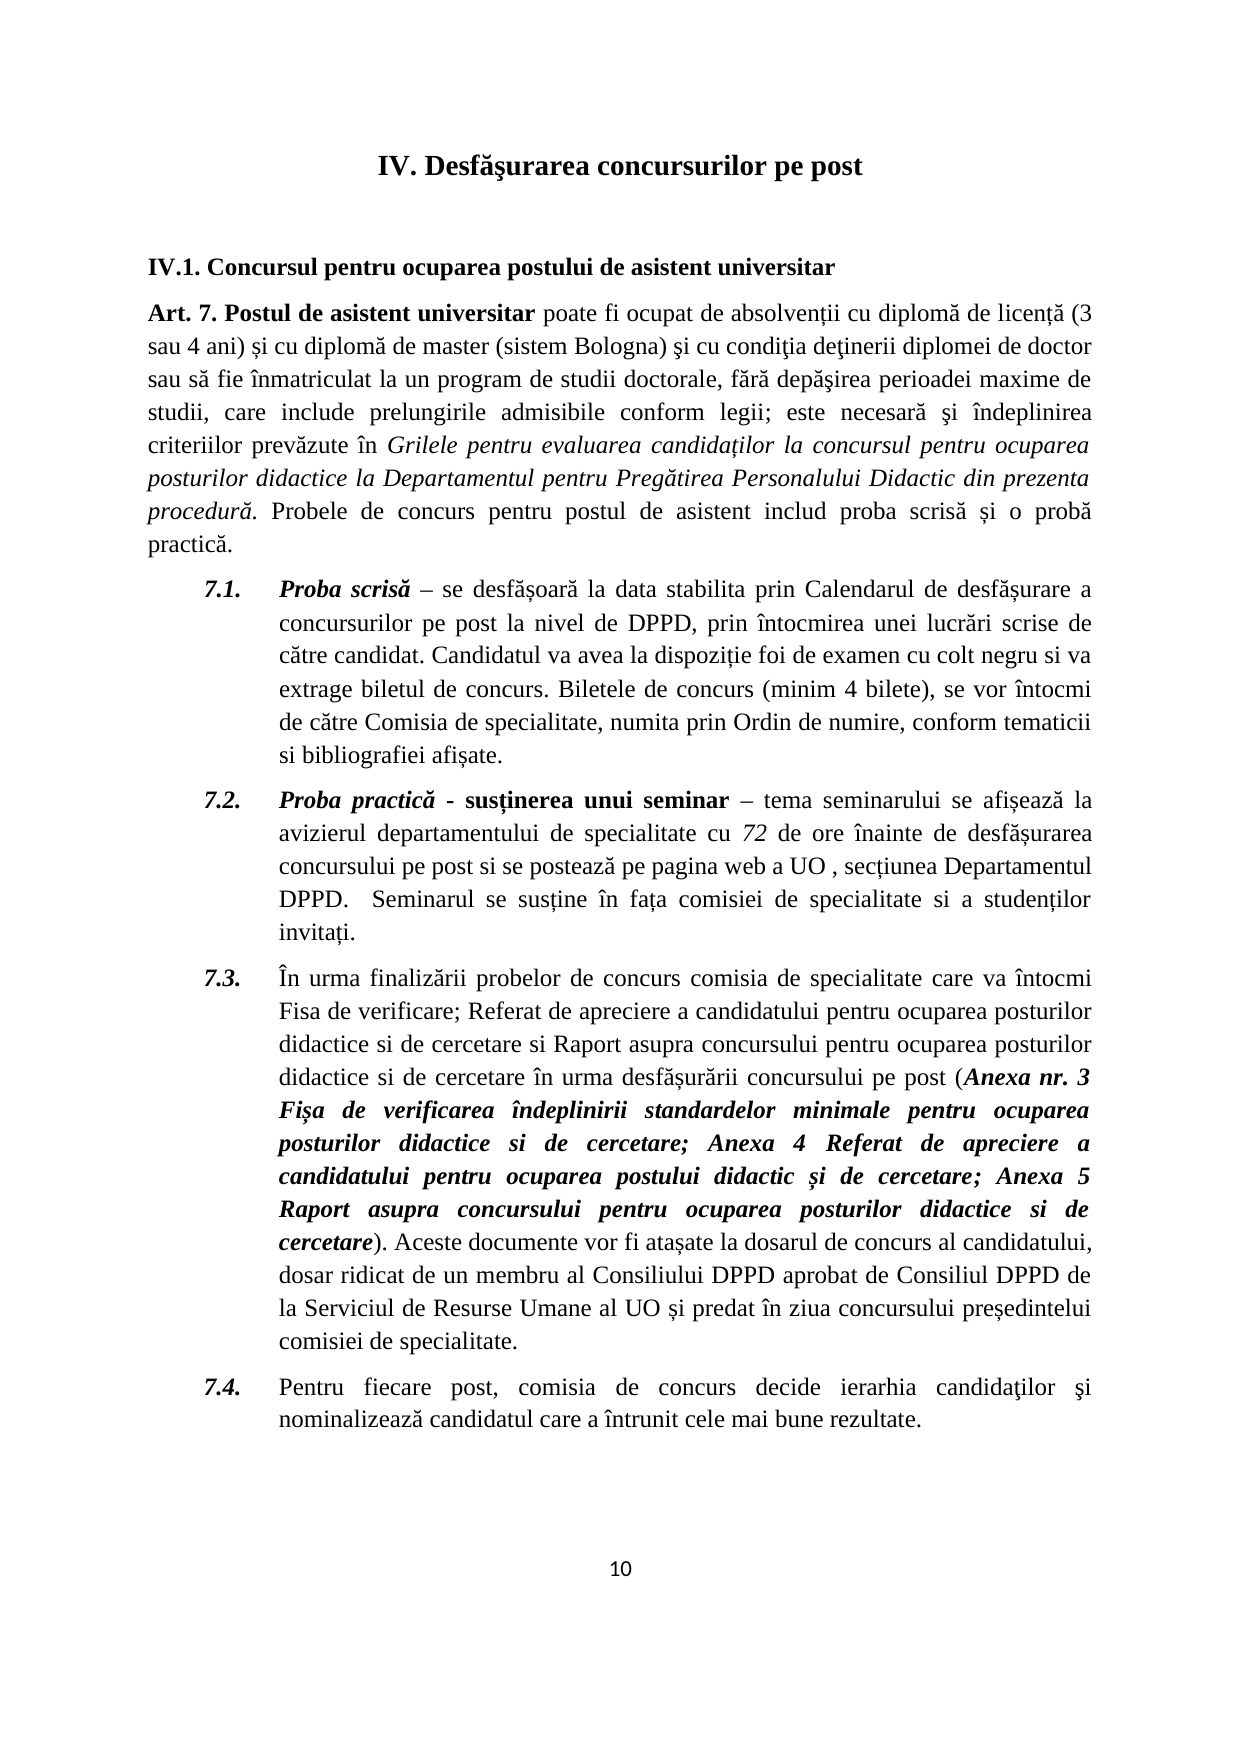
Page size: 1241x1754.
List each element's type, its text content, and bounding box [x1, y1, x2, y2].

subtitle IV.1. Concursul pentru ocuparea postului de asistent universitar [148, 252, 1093, 281]
list Proba scrisă – se desfășoară la data stabilita prin Calendarul de desfășurare a concursurilor pe post la nivel de DPPD, prin întocmirea unei lucrări scrise de către candidat. Candidatul va avea la dispoziție foi de examen cu colt negru si va extrage biletul de concurs. Biletele de concurs (minim 4 bilete), se vor întocmi de către Comisia de specialitate, numita prin Ordin de numire, conform tematicii si bibliografiei afișate. [204, 574, 1093, 768]
list Proba practică - susținerea unui seminar – tema seminarului se afișează la avizierul departamentului de specialitate cu 72 de ore înainte de desfășurarea concursului pe post si se postează pe pagina web a UO , secțiunea Departamentul DPPD. Seminarul se susține în fața comisiei de specialitate si a studenților invitați. [204, 785, 1093, 946]
list În urma finalizării probelor de concurs comisia de specialitate care va întocmi Fisa de verificare; Referat de apreciere a candidatului pentru ocuparea posturilor didactice si de cercetare si Raport asupra concursului pentru ocuparea posturilor didactice si de cercetare în urma desfășurării concursului pe post (Anexa nr. 3 Fișa de verificarea îndeplinirii standardelor minimale pentru ocuparea posturilor didactice si de cercetare; Anexa 4 Referat de apreciere a candidatului pentru ocuparea postului didactic și de cercetare; Anexa 5 Raport asupra concursului pentru ocuparea posturilor didactice si de cercetare). Aceste documente vor fi atașate la dosarul de concurs al candidatului, dosar ridicat de un membru al Consiliului DPPD aprobat de Consiliul DPPD de la Serviciul de Resurse Umane al UO și predat în ziua concursului președintelui comisiei de specialitate. [204, 963, 1093, 1355]
text Art. 7. Postul de asistent universitar poate fi ocupat de absolvenții cu diplomă de licență (3 sau 4 ani) și cu diplomă de master (sistem Bologna) şi cu condiţia deţinerii diplomei de doctor sau să fie înmatriculat la un program de studii doctorale, fără depăşirea perioadei maxime de studii, care include prelungirile admisibile conform legii; este necesară şi îndeplinirea criteriilor prevăzute în Grilele pentru evaluarea candidaților la concursul pentru ocuparea posturilor didactice la Departamentul pentru Pregătirea Personalului Didactic din prezenta procedură. Probele de concurs pentru postul de asistent includ proba scrisă și o probă practică. [148, 298, 1093, 558]
subtitle IV. Desfăşurarea concursurilor pe post [148, 148, 1093, 181]
list Pentru fiecare post, comisia de concurs decide ierarhia candidaţilor şi nominalizează candidatul care a întrunit cele mai bune rezultate. [204, 1372, 1093, 1433]
